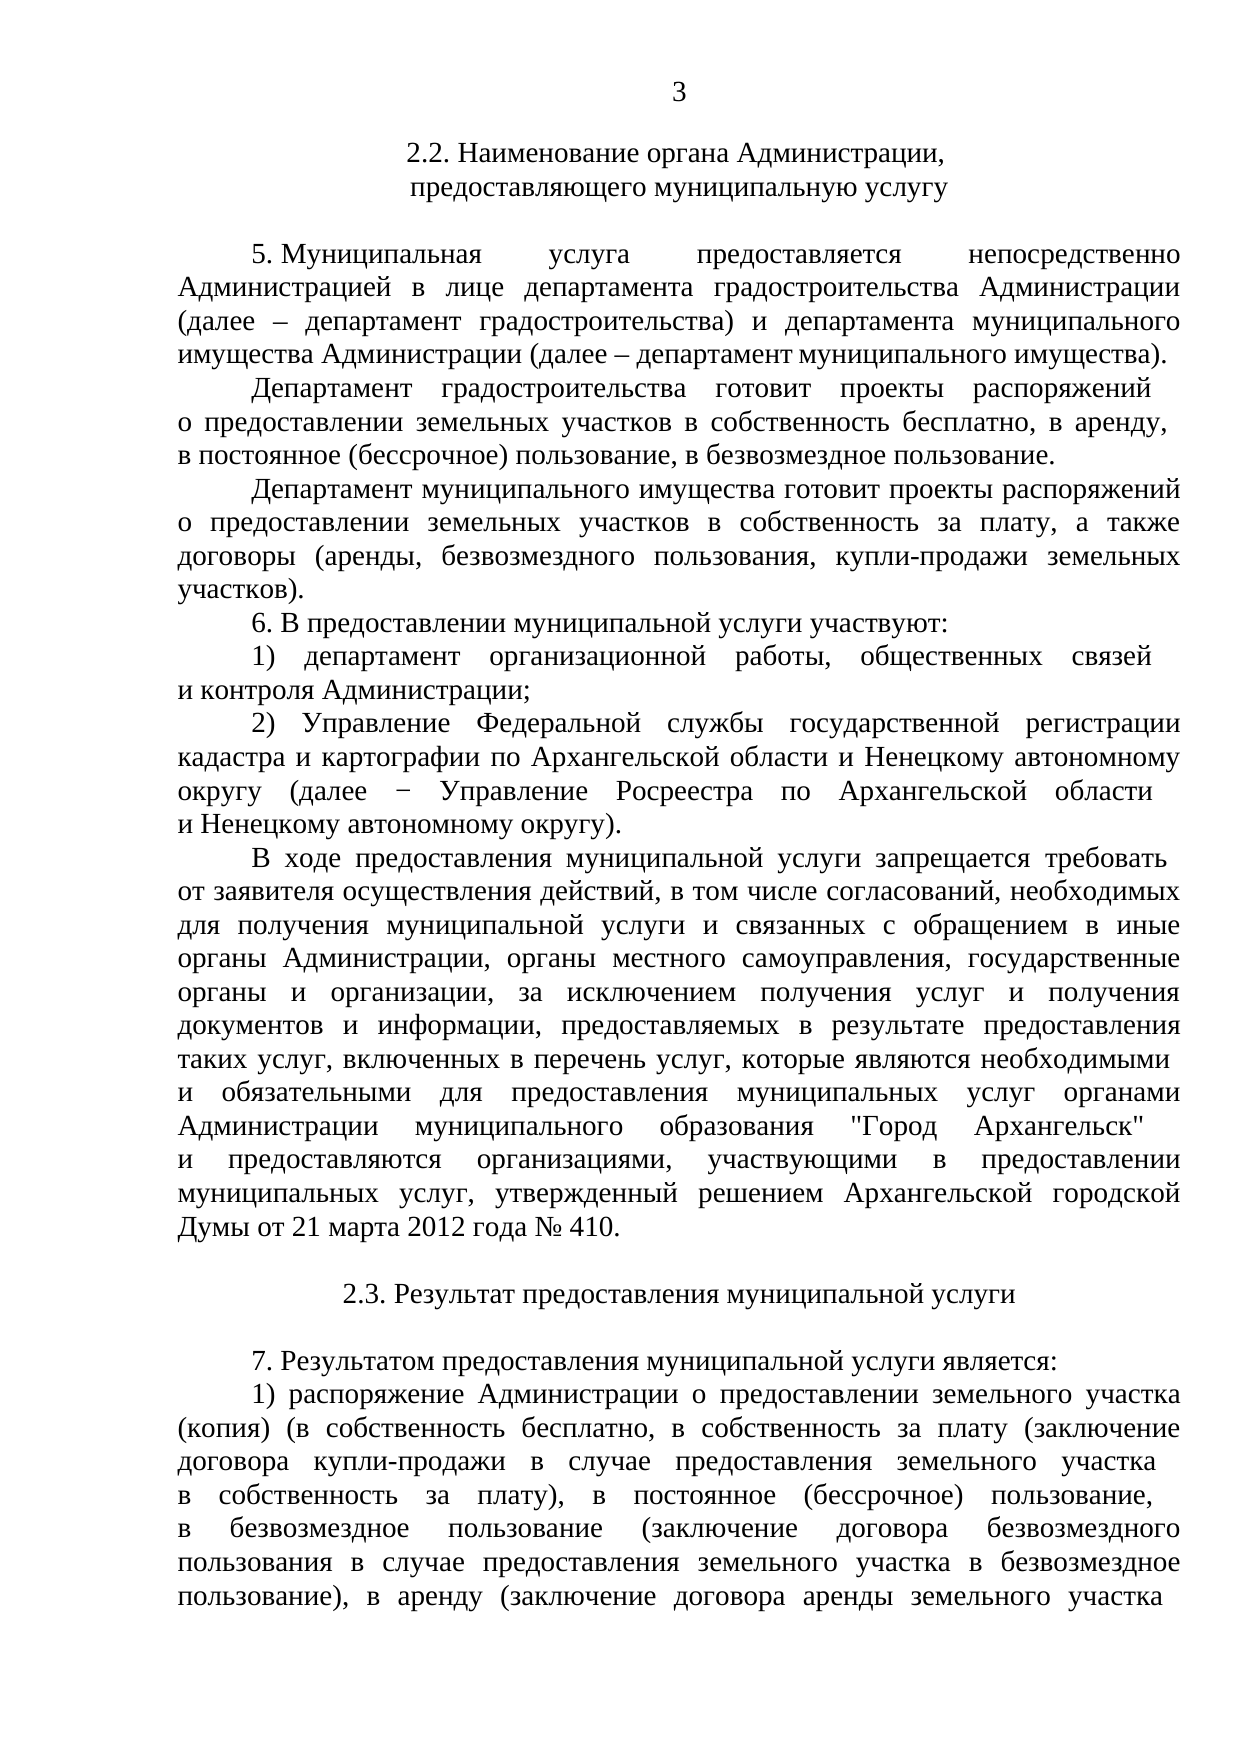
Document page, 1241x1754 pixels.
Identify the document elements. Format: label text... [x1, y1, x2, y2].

text Департамент муниципального имущества готовит проекты распоряжений о предоставлении земельных участков в собственность за плату, а также договоры (аренды, безвозмездного пользования, купли-продажи земельных участков). [177, 471, 1181, 605]
text 6. В предоставлении муниципальной услуги участвуют: [177, 605, 1181, 638]
text В ходе предоставления муниципальной услуги запрещается требовать от заявителя осуществления действий, в том числе согласований, необходимых для получения муниципальной услуги и связанных с обращением в иные органы Администрации, органы местного самоуправления, государственные органы и организации, за исключением получения услуг и получения документов и информации, предоставляемых в результате предоставления таких услуг, включенных в перечень услуг, которые являются необходимыми и обязательными для предоставления муниципальных услуг органами Администрации муниципального образования "Город Архангельск" и предоставляются организациями, участвующими в предоставлении муниципальных услуг, утвержденный решением Архангельской городской Думы от 21 марта 2012 года № 410. [177, 840, 1181, 1242]
text 2.2. Наименование органа Администрации, предоставляющего муниципальную услугу [177, 135, 1181, 202]
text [177, 1376, 1181, 1611]
text 1) департамент организационной работы, общественных связей и контроля Администрации; [177, 638, 1181, 706]
text Департамент градостроительства готовит проекты распоряжений о предоставлении земельных участков в собственность бесплатно, в аренду, в постоянное (бессрочное) пользование, в безвозмездное пользование. [177, 370, 1181, 471]
list 2.3. Результат предоставления муниципальной услуги [177, 1276, 1181, 1309]
text 2) Управление Федеральной службы государственной регистрации кадастра и картографии по Архангельской области и Ненецкому автономному округу (далее − Управление Росреестра по Архангельской области и Ненецкому автономному округу). [177, 706, 1181, 840]
text 5. Муниципальная услуга предоставляется непосредственно Администрацией в лице департамента градостроительства Администрации (далее – департамент градостроительства) и департамента муниципального имущества Администрации (далее – департамент муниципального имущества). [177, 236, 1181, 370]
text 7. Результатом предоставления муниципальной услуги является: [177, 1343, 1181, 1376]
